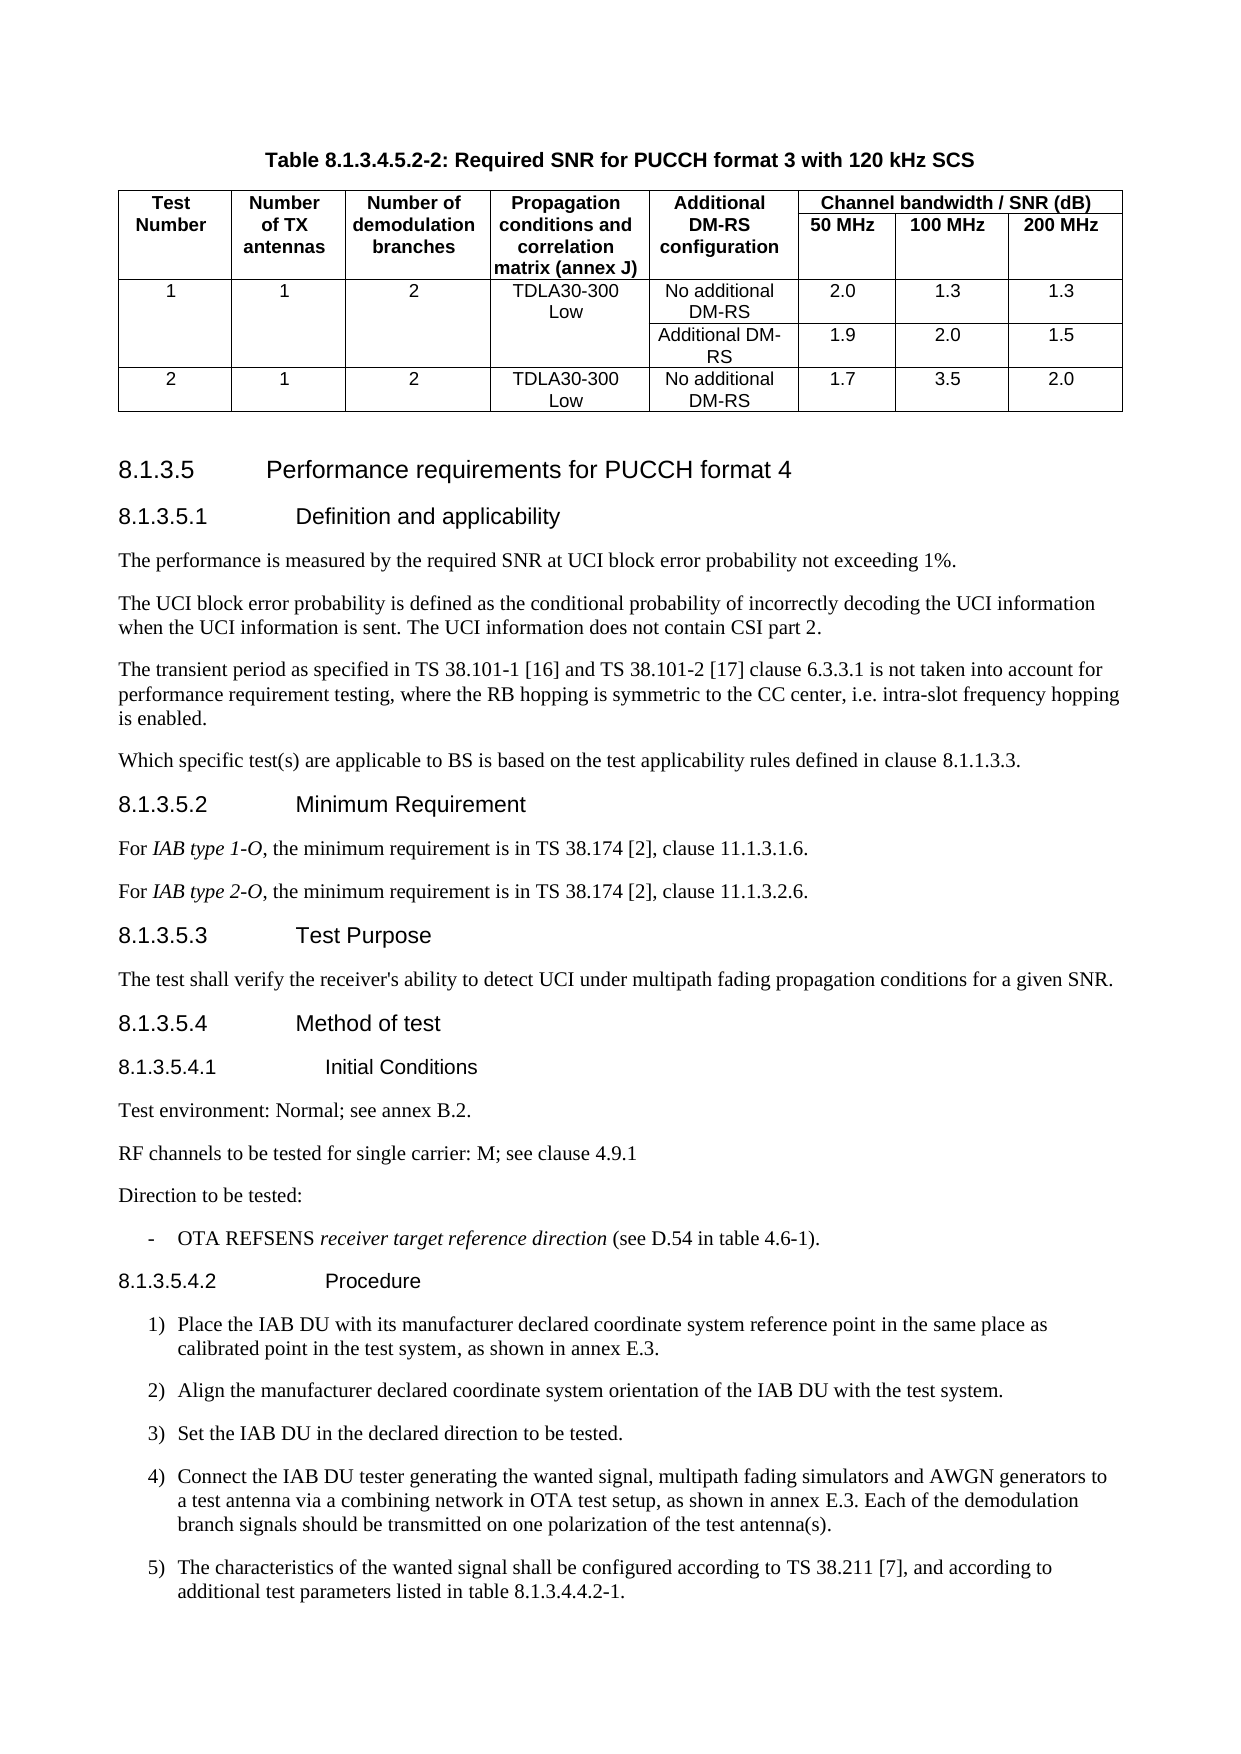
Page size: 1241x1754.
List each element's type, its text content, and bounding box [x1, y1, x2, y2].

text Table 8.1.3.4.5.2-2: Required SNR for PUCCH format 3 with 120 kHz SCS [118, 148, 1122, 172]
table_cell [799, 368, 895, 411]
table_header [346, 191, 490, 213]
text Direction to be tested: [118, 1183, 1122, 1207]
subtitle 8.1.3.5.3 Test Purpose [118, 922, 1122, 948]
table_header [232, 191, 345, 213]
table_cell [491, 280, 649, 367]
subtitle 8.1.3.5.2 Minimum Requirement [118, 791, 1122, 817]
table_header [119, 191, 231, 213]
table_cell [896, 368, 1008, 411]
text Which specific test(s) are applicable to BS is based on the test applicability rules defined in clause 8.1.1.3.3. [118, 748, 1122, 772]
text 1) Place the IAB DU with its manufacturer declared coordinate system reference point in the same place as calibrated point in the test system, as shown in annex E.3. [148, 1312, 1122, 1360]
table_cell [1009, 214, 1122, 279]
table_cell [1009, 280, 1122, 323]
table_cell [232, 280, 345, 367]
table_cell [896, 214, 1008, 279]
subtitle 8.1.3.5 Performance requirements for PUCCH format 4 [118, 455, 1122, 484]
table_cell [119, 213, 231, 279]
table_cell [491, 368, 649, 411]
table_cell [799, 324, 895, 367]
text 4) Connect the IAB DU tester generating the wanted signal, multipath fading simulators and AWGN generators to a test antenna via a combining network in OTA test setup, as shown in annex E.3. Each of the demodulation branch signals should be transmitted on one polarization of the test antenna(s). [148, 1464, 1122, 1536]
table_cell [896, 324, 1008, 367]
text 8.1.3.5.4.2 Procedure [118, 1269, 1122, 1293]
text The transient period as specified in TS 38.101-1 [16] and TS 38.101-2 [17] clause 6.3.3.1 is not taken into account for performance requirement testing, where the RB hopping is symmetric to the CC center, i.e. intra-slot frequency hopping is enabled. [118, 657, 1122, 729]
text RF channels to be tested for single carrier: M; see clause 4.9.1 [118, 1140, 1122, 1164]
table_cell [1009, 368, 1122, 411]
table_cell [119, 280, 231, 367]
text The performance is measured by the required SNR at UCI block error probability not exceeding 1%. [118, 548, 1122, 572]
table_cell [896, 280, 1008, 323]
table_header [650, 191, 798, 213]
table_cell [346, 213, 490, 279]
text 5) The characteristics of the wanted signal shall be configured according to TS 38.211 [7], and according to additional test parameters listed in table 8.1.3.4.4.2-1. [148, 1555, 1122, 1603]
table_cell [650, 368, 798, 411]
text 8.1.3.5.4.1 Initial Conditions [118, 1055, 1122, 1079]
text The UCI block error probability is defined as the conditional probability of incorrectly decoding the UCI information when the UCI information is sent. The UCI information does not contain CSI part 2. [118, 591, 1122, 639]
subtitle 8.1.3.5.4 Method of test [118, 1010, 1122, 1036]
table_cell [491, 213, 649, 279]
subtitle 8.1.3.5.1 Definition and applicability [118, 503, 1122, 529]
text For IAB type 1-O, the minimum requirement is in TS 38.174 [2], clause 11.1.3.1.6. [118, 836, 1122, 860]
text The test shall verify the receiver's ability to detect UCI under multipath fading propagation conditions for a given SNR. [118, 967, 1122, 991]
text 2) Align the manufacturer declared coordinate system orientation of the IAB DU with the test system. [148, 1378, 1122, 1402]
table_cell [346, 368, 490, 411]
text Test environment: Normal; see annex B.2. [118, 1098, 1122, 1122]
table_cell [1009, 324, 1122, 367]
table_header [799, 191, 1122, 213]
text - OTA REFSENS receiver target reference direction (see D.54 in table 4.6-1). [148, 1226, 1122, 1250]
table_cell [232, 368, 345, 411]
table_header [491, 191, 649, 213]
text 3) Set the IAB DU in the declared direction to be tested. [148, 1421, 1122, 1445]
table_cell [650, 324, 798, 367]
text For IAB type 2-O, the minimum requirement is in TS 38.174 [2], clause 11.1.3.2.6. [118, 879, 1122, 903]
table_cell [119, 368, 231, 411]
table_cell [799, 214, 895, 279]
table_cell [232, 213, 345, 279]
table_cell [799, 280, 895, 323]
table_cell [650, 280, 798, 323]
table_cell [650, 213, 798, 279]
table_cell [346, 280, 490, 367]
